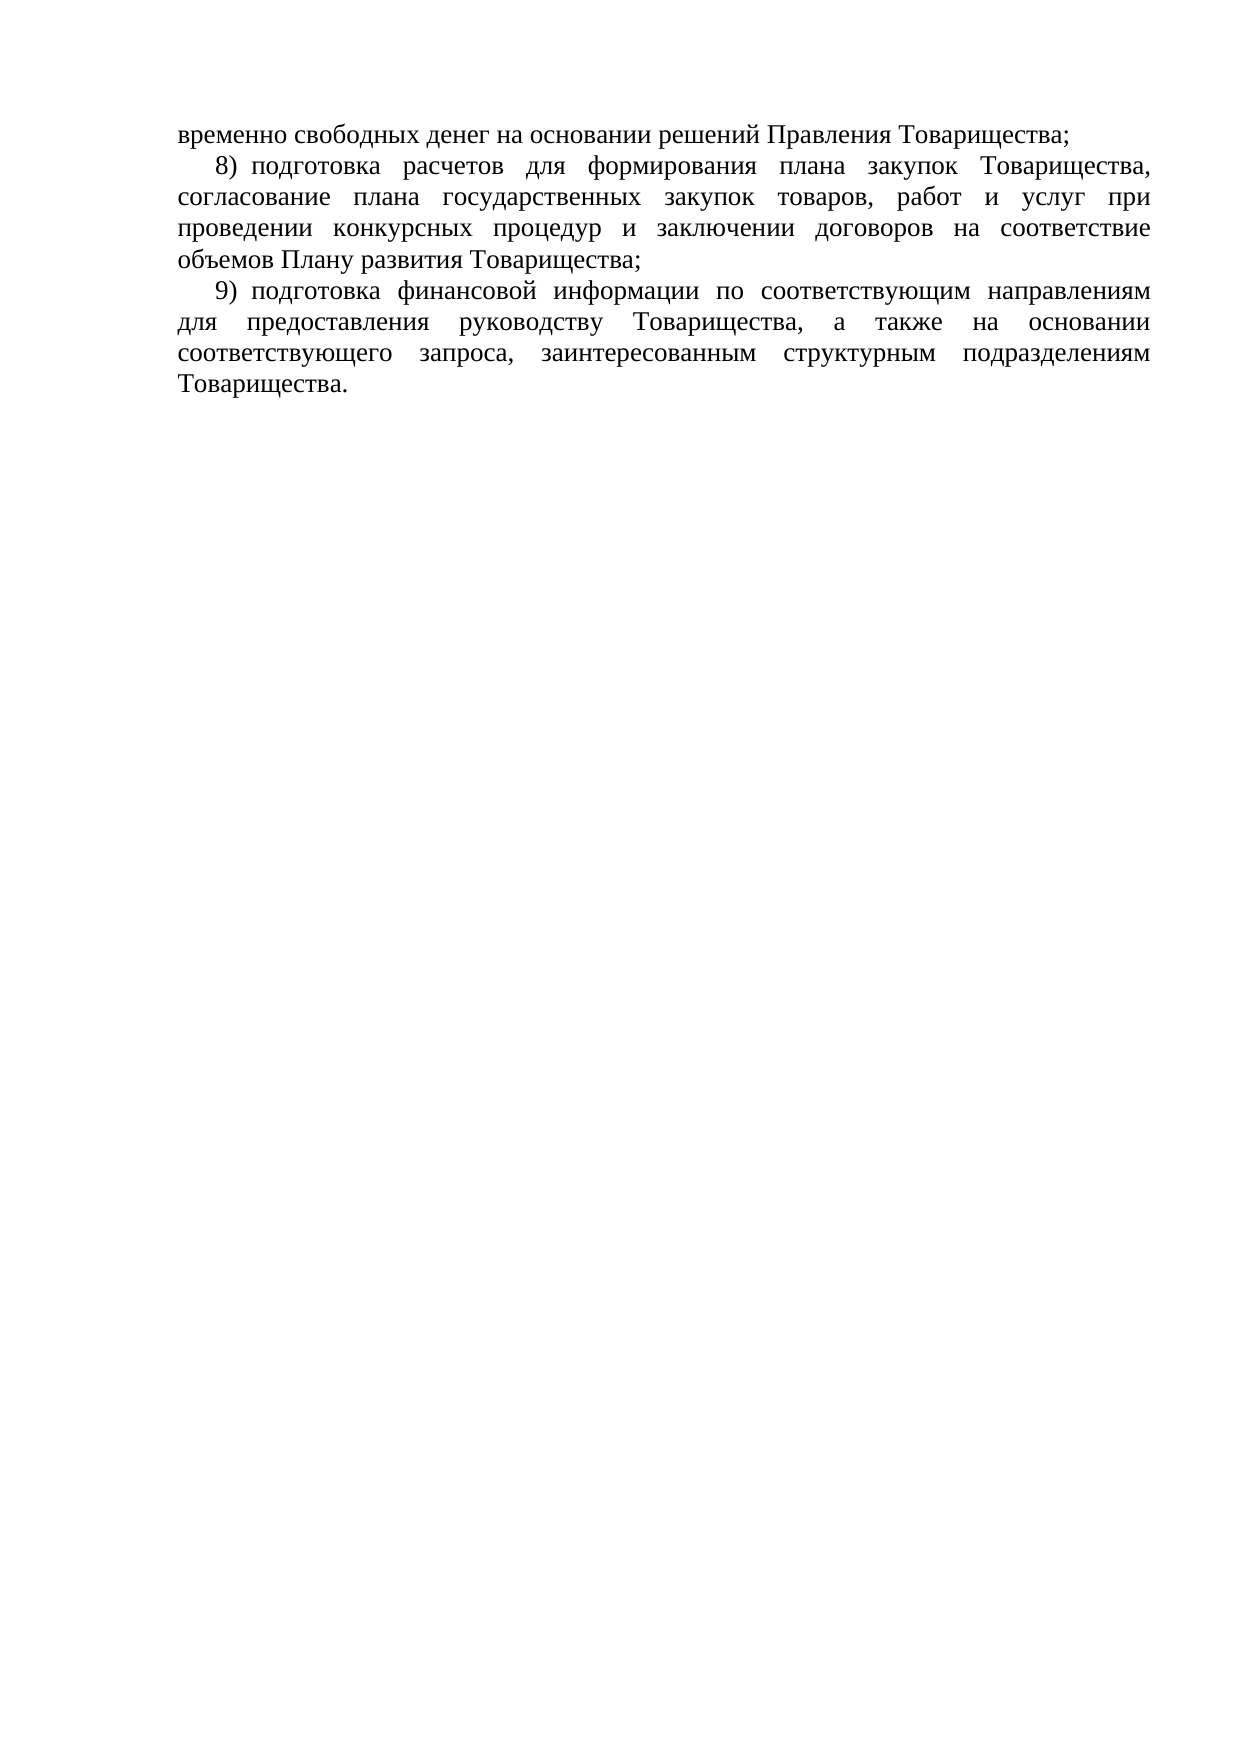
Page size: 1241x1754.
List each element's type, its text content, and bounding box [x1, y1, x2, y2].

list подготовка расчетов для формирования плана закупок Товарищества, согласование плана государственных закупок товаров, работ и услуг при проведении конкурсных процедур и заключении договоров на соответствие объемов Плану развития Товарищества; [177, 149, 1152, 274]
list подготовка финансовой информации по соответствующим направлениям для предоставления руководству Товарищества, а также на основании соответствующего запроса, заинтересованным структурным подразделениям Товарищества. [177, 274, 1152, 398]
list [177, 118, 1152, 149]
